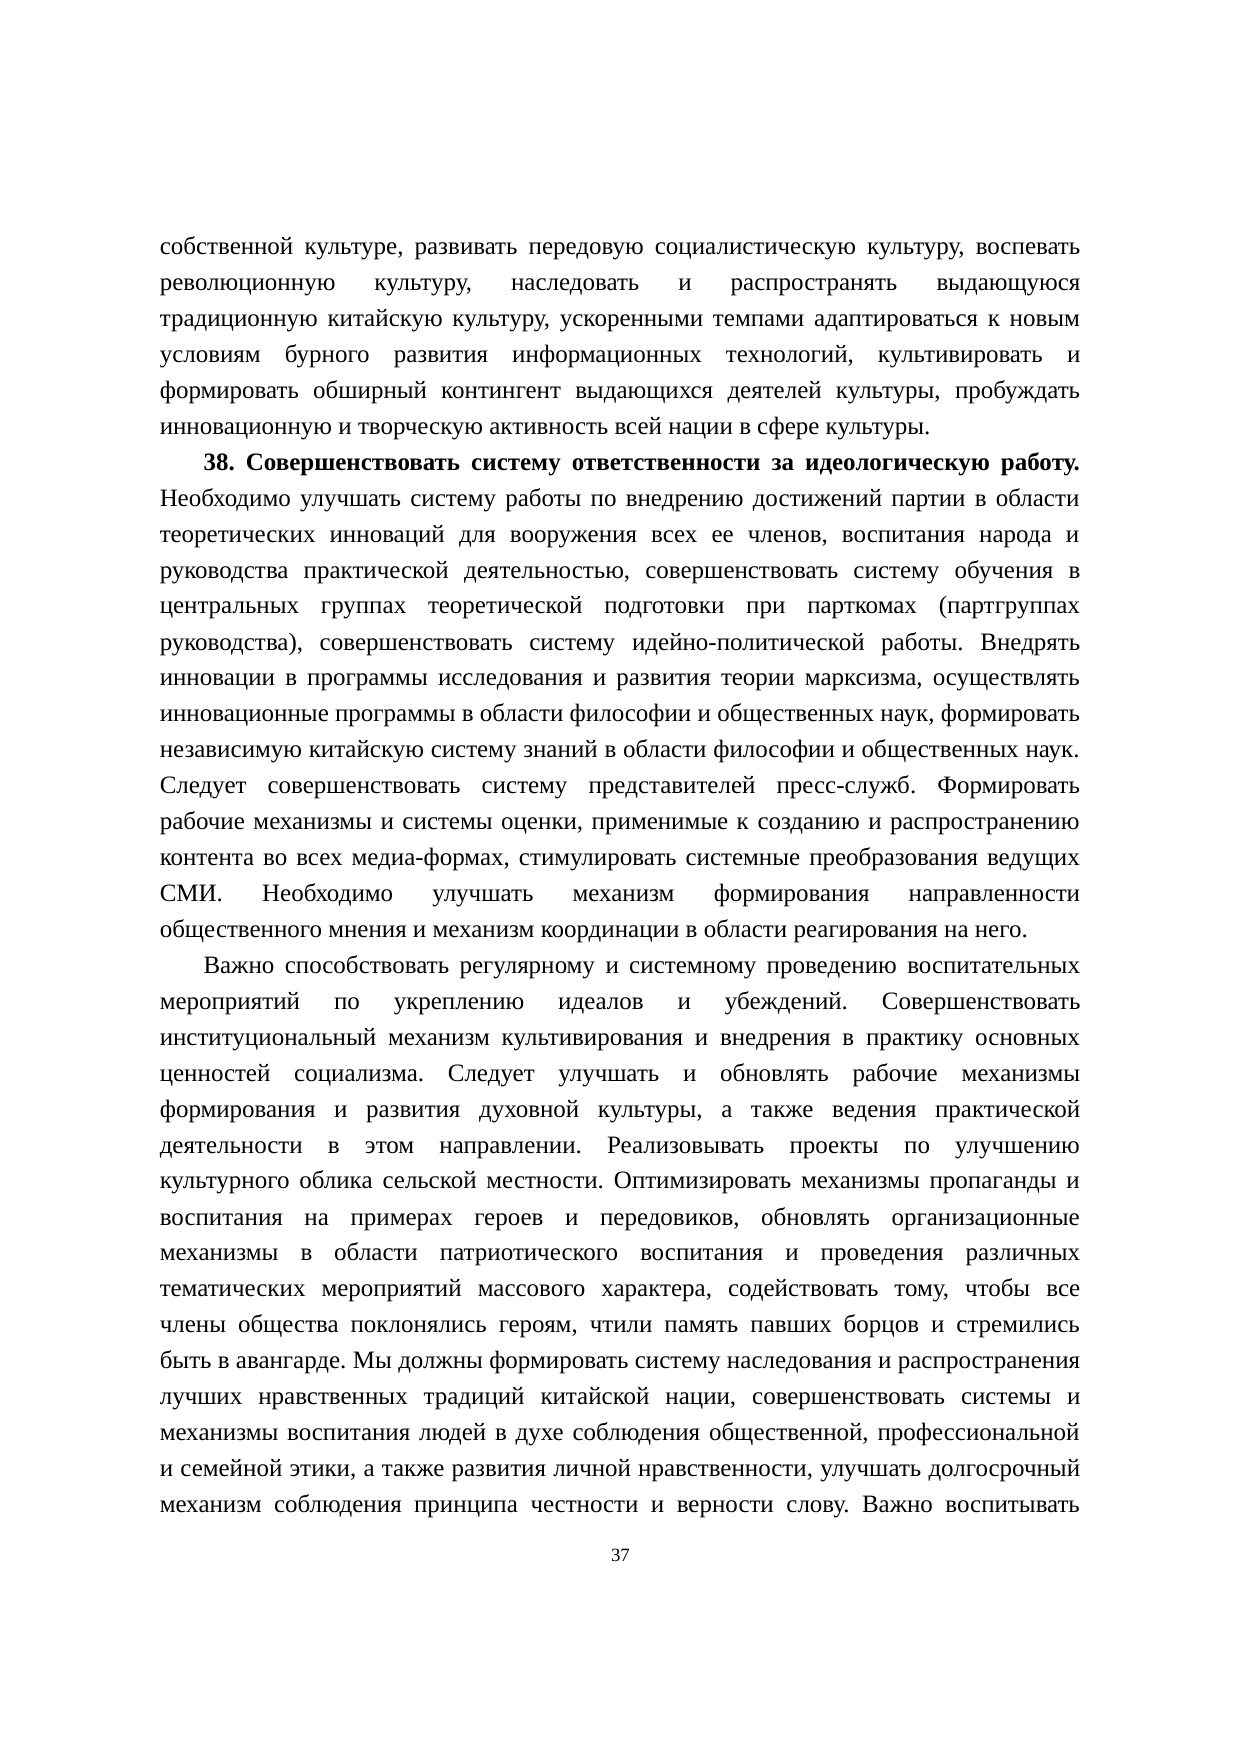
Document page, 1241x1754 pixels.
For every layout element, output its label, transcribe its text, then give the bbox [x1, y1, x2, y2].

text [159, 950, 1081, 1518]
text 38. Совершенствовать систему ответственности за идеологическую работу. Необходимо улучшать систему работы по внедрению достижений партии в области теоретических инноваций для вооружения всех ее членов, воспитания народа и руководства практической деятельностью, совершенствовать систему обучения в центральных группах теоретической подготовки при парткомах (партгруппах руководства), совершенствовать систему идейно-политической работы. Внедрять инновации в программы исследования и развития теории марксизма, осуществлять инновационные программы в области философии и общественных наук, формировать независимую китайскую систему знаний в области философии и общественных наук. Следует совершенствовать систему представителей пресс-служб. Формировать рабочие механизмы и системы оценки, применимые к созданию и распространению контента во всех медиа-формах, стимулировать системные преобразования ведущих СМИ. Необходимо улучшать механизм формирования направленности общественного мнения и механизм координации в области реагирования на него. [159, 447, 1081, 943]
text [159, 231, 1081, 440]
